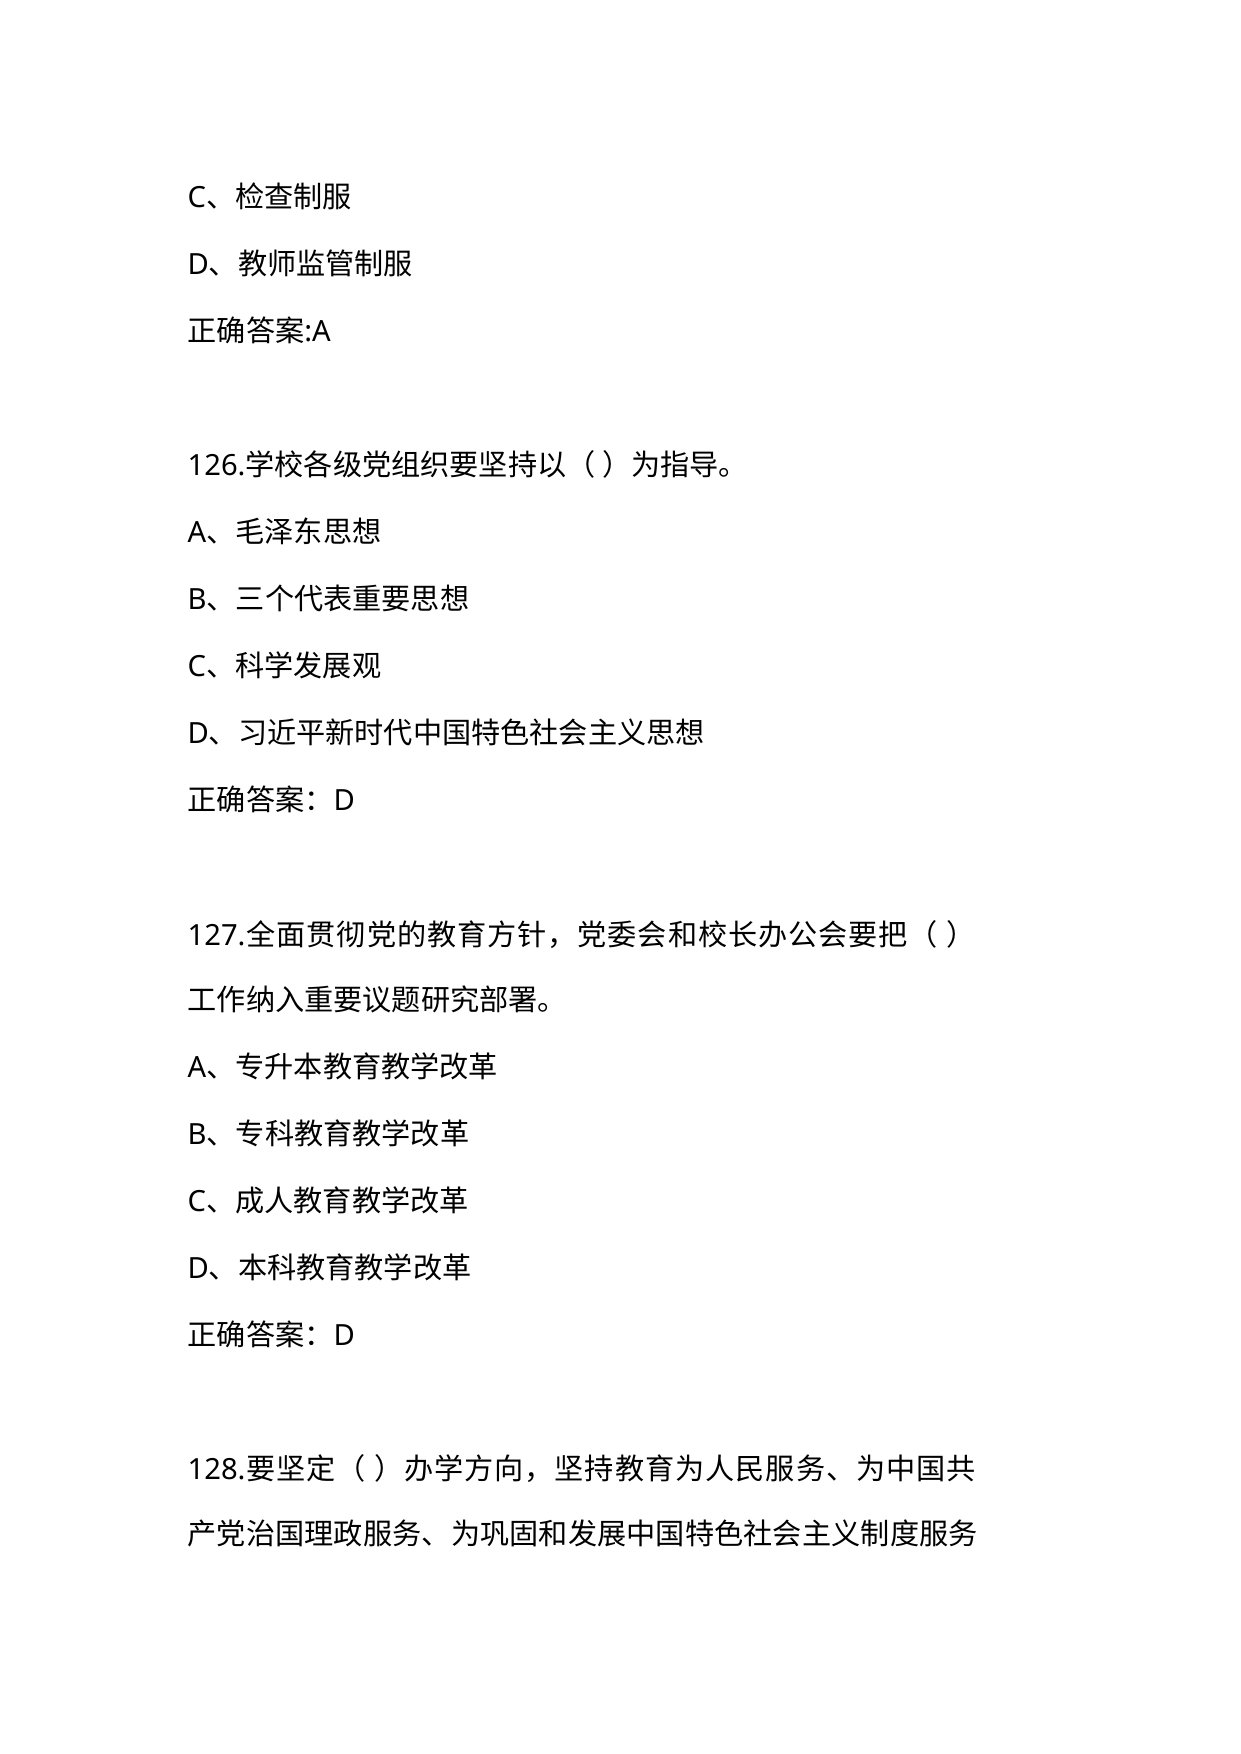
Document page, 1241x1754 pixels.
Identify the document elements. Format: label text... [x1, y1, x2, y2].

text A、专升本教育教学改革 [187, 1032, 978, 1097]
text 正确答案：D [187, 1300, 978, 1365]
text 126.学校各级党组织要坚持以（ ）为指导。 [187, 430, 978, 495]
text A、毛泽东思想 [187, 497, 978, 562]
text B、三个代表重要思想 [187, 564, 978, 629]
text D、习近平新时代中国特色社会主义思想 [187, 699, 978, 764]
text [187, 1434, 978, 1564]
text 正确答案：D [187, 766, 978, 831]
text 127.全面贯彻党的教育方针，党委会和校长办公会要把（ ）工作纳入重要议题研究部署。 [187, 900, 978, 1030]
text C、检查制服 [187, 162, 978, 227]
text 正确答案:A [187, 296, 978, 361]
text B、专科教育教学改革 [187, 1099, 978, 1164]
text D、教师监管制服 [187, 229, 978, 294]
text C、成人教育教学改革 [187, 1166, 978, 1231]
text C、科学发展观 [187, 632, 978, 697]
text D、本科教育教学改革 [187, 1233, 978, 1298]
